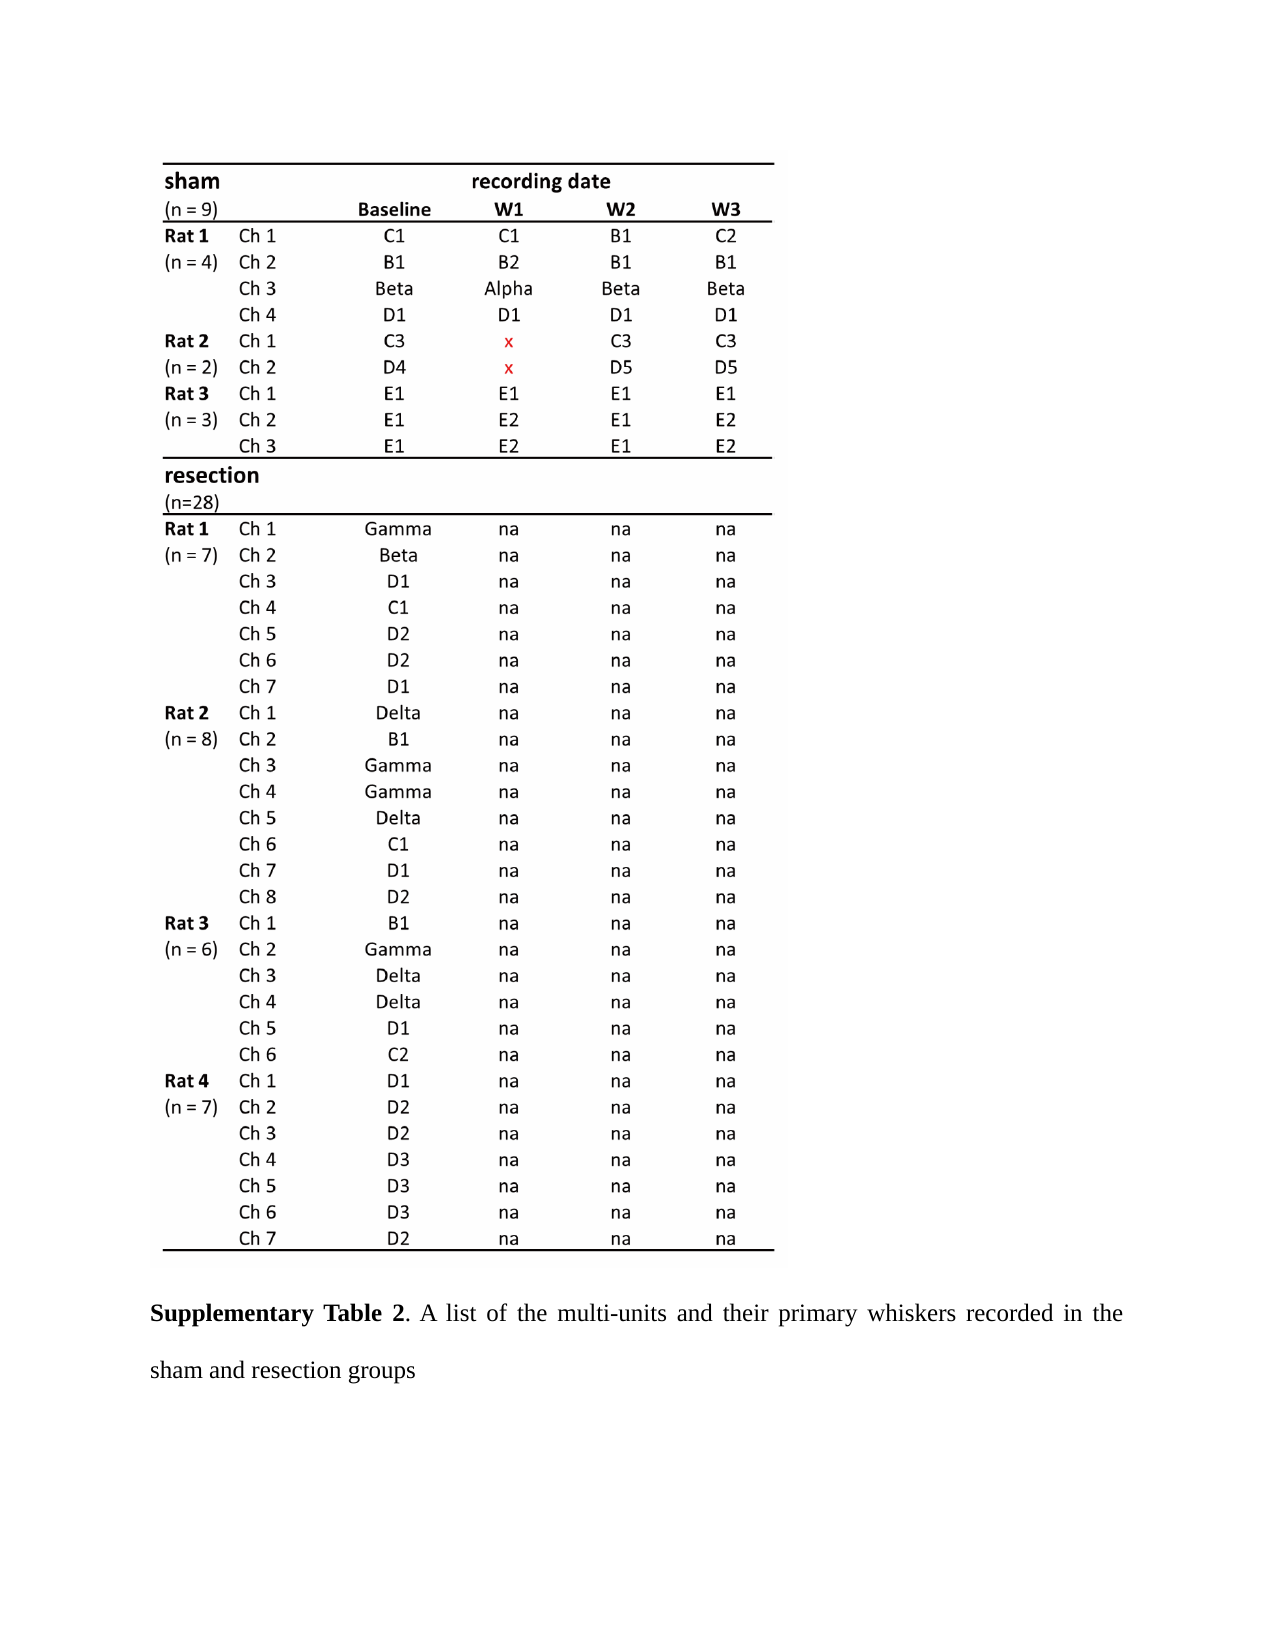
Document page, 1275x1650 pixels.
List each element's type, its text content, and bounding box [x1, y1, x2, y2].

picture [150, 150, 788, 1268]
text Supplementary Table 2. A list of the multi-units and their primary whiskers recorded in the sham and resection groups [150, 1298, 1125, 1384]
